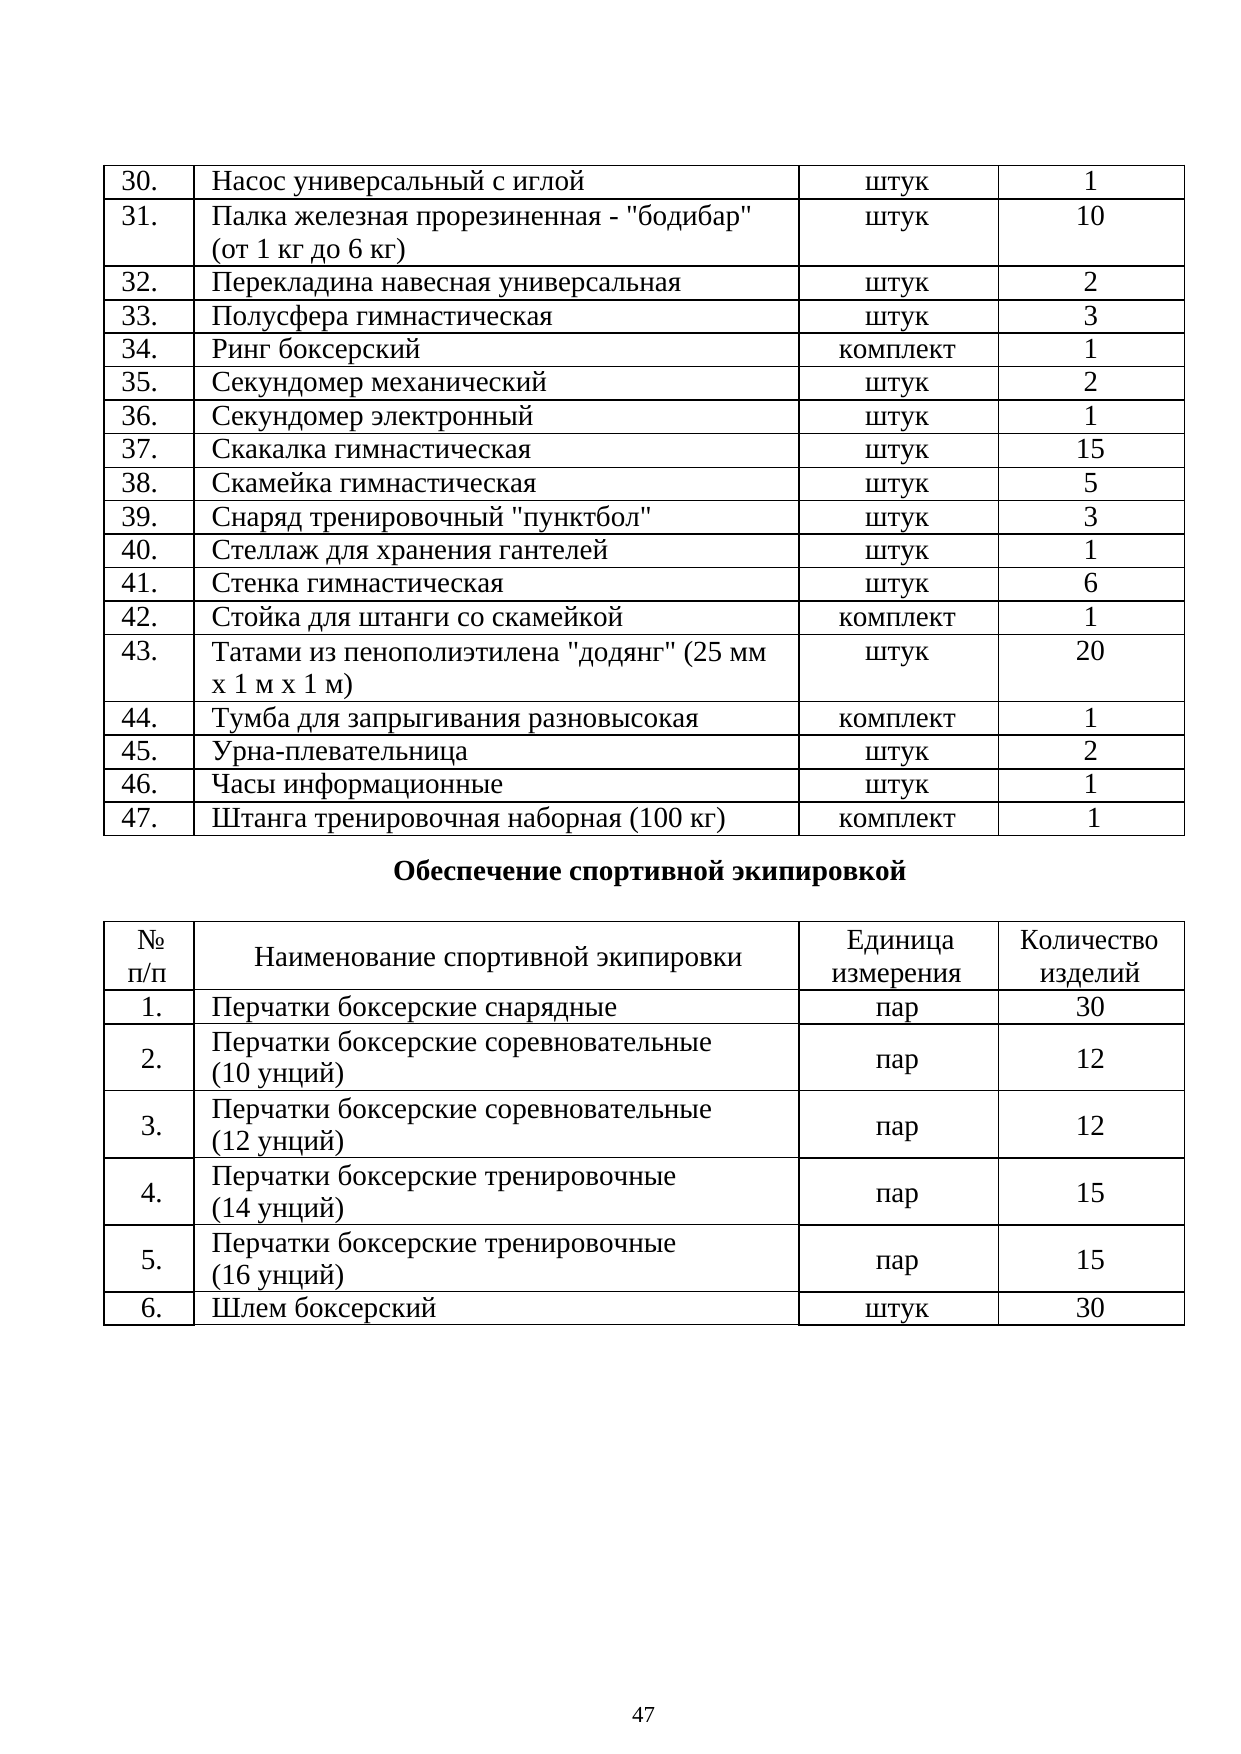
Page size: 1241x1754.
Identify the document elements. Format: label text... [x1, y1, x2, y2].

table_cell 3 [999, 301, 1184, 332]
table_cell Шлем боксерский [195, 1292, 798, 1324]
table_cell штук [800, 267, 998, 299]
table_cell 34. [105, 334, 193, 366]
table_cell 12 [999, 1025, 1184, 1090]
table_cell штук [800, 535, 998, 567]
table_cell пар [800, 1159, 998, 1224]
table_cell 2. [105, 1025, 193, 1090]
table_cell 42. [105, 602, 193, 633]
table_cell 41. [105, 568, 193, 600]
table_cell штук [800, 434, 998, 466]
table_header 30. [105, 166, 193, 198]
table_cell Палка железная прорезиненная - "бодибар" (от 1 кг до 6 кг) [195, 200, 798, 265]
table_cell 1 [999, 334, 1184, 366]
table_cell штук [800, 635, 998, 701]
table_cell 5 [999, 468, 1184, 500]
table_cell 2 [999, 367, 1184, 399]
table_cell пар [800, 1025, 998, 1090]
table_cell 20 [999, 635, 1184, 701]
table_cell 3 [999, 501, 1184, 533]
table_cell Штанга тренировочная наборная (100 кг) [195, 803, 798, 835]
table_cell комплект [800, 334, 998, 366]
table_header Насос универсальный с иглой [195, 166, 798, 198]
table_cell Скамейка гимнастическая [195, 468, 798, 500]
table_cell штук [800, 468, 998, 500]
table_cell Перекладина навесная универсальная [195, 267, 798, 299]
table_cell 39. [105, 501, 193, 533]
table_cell 1. [105, 991, 193, 1023]
table_cell 40. [105, 535, 193, 567]
table_cell штук [800, 736, 998, 768]
table_cell 15 [999, 434, 1184, 466]
table_cell Стенка гимнастическая [195, 568, 798, 600]
text Обеспечение спортивной экипировкой [392, 853, 908, 887]
table_cell 1 [999, 702, 1184, 734]
table_cell Перчатки боксерские тренировочные (14 унций) [195, 1158, 798, 1224]
table_cell Перчатки боксерские тренировочные (16 унций) [195, 1225, 798, 1291]
table_cell Полусфера гимнастическая [195, 301, 798, 332]
table_cell 33. [105, 301, 193, 332]
table_cell 2 [999, 736, 1184, 768]
table_cell Секундомер электронный [195, 401, 798, 432]
table_cell 32. [105, 267, 193, 299]
table_cell штук [800, 401, 998, 432]
table_cell 38. [105, 468, 193, 500]
table_cell пар [800, 991, 998, 1023]
table_cell 35. [105, 367, 193, 399]
table_cell 1 [999, 602, 1184, 633]
table_cell Перчатки боксерские соревновательные (12 унций) [195, 1091, 798, 1157]
table_cell штук [800, 770, 998, 801]
table_cell 10 [999, 200, 1184, 265]
table_header Единица измерения [800, 922, 998, 989]
table_cell 1 [999, 401, 1184, 432]
table_cell Татами из пенополиэтилена "додянг" (25 мм x 1 м x 1 м) [195, 635, 798, 701]
table_cell штук [800, 1293, 998, 1324]
table_cell 37. [105, 434, 193, 466]
table_cell 44. [105, 702, 193, 734]
table_cell пар [800, 1091, 998, 1157]
table_cell 6 [999, 568, 1184, 600]
table_cell 30 [999, 1293, 1184, 1324]
table_cell Скакалка гимнастическая [195, 434, 798, 466]
table_cell Стойка для штанги со скамейкой [195, 602, 798, 633]
table_cell Ринг боксерский [195, 334, 798, 366]
table_cell штук [800, 367, 998, 399]
table_cell Урна-плевательница [195, 736, 798, 768]
table_cell 15 [999, 1226, 1184, 1291]
table_cell Часы информационные [195, 770, 798, 801]
table_cell штук [800, 301, 998, 332]
table_cell 4. [105, 1159, 193, 1224]
table_cell 1 [999, 535, 1184, 567]
table_cell 36. [105, 401, 193, 432]
table_cell 5. [105, 1226, 193, 1291]
table_cell 47. [105, 803, 193, 835]
table_cell штук [800, 501, 998, 533]
table_cell комплект [800, 803, 998, 835]
table_header № п/п [105, 922, 193, 989]
table_header штук [800, 166, 998, 198]
table_cell Перчатки боксерские снарядные [195, 990, 798, 1023]
table_cell 2 [999, 267, 1184, 299]
table_cell Снаряд тренировочный "пунктбол" [195, 501, 798, 533]
table_cell пар [800, 1226, 998, 1291]
table_cell 12 [999, 1091, 1184, 1157]
table_cell 3. [105, 1091, 193, 1157]
table_cell 31. [105, 200, 193, 265]
table_cell Тумба для запрыгивания разновысокая [195, 702, 798, 734]
table_header Количество изделий [999, 922, 1184, 989]
table_cell 30 [999, 991, 1184, 1023]
table_cell 1 [999, 770, 1184, 801]
table_cell штук [800, 568, 998, 600]
table_cell 1 [999, 803, 1184, 835]
table_header 1 [999, 166, 1184, 198]
table_cell Секундомер механический [195, 367, 798, 399]
table_cell Перчатки боксерские соревновательные (10 унций) [195, 1024, 798, 1090]
table_cell 45. [105, 736, 193, 768]
table_cell 46. [105, 770, 193, 801]
table_header Наименование спортивной экипировки [195, 922, 798, 989]
table_cell 6. [105, 1293, 193, 1324]
table_cell комплект [800, 602, 998, 633]
table_cell Стеллаж для хранения гантелей [195, 535, 798, 567]
table_cell 43. [105, 635, 193, 701]
table_cell штук [800, 200, 998, 265]
table_cell комплект [800, 702, 998, 734]
table_cell 15 [999, 1159, 1184, 1224]
